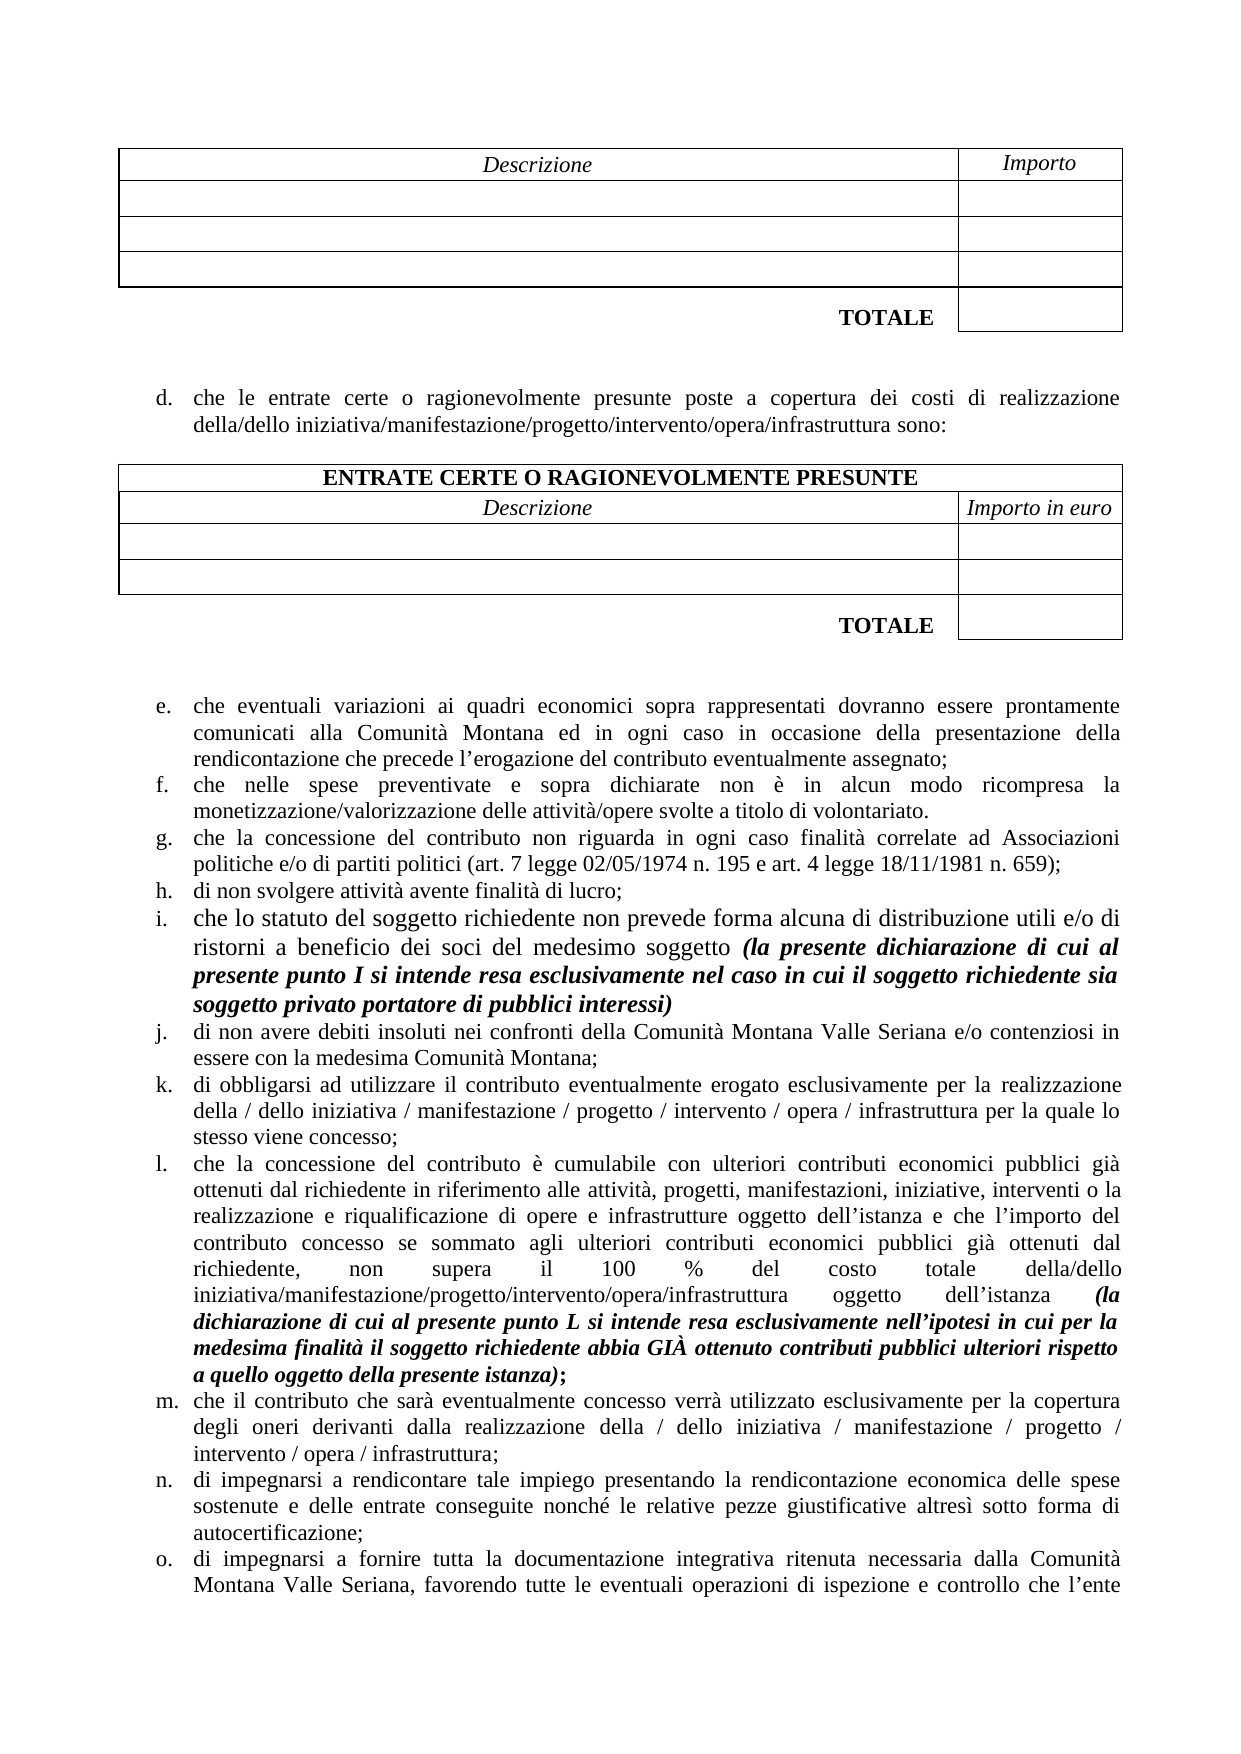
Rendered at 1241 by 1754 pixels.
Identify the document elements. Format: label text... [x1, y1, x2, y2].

table_cell Descrizione [120, 149, 958, 180]
table_header ENTRATE CERTE O RAGIONEVOLMENTE PRESUNTE [119, 465, 1122, 491]
list che nelle spese preventivate e sopra dichiarate non è in alcun modo ricompresa la monetizzazione/valorizzazione delle attività/opere svolte a titolo di volontariato. [156, 771, 1122, 824]
table_cell [959, 595, 1122, 638]
table_cell [959, 288, 1122, 331]
table_cell [120, 524, 958, 559]
table_cell Importo imponibile + iva [959, 149, 1122, 180]
list di impegnarsi a rendicontare tale impiego presentando la rendicontazione economica delle spese sostenute e delle entrate conseguite nonché le relative pezze giustificative altresì sotto forma di autocertificazione; [156, 1466, 1122, 1545]
table_cell [120, 560, 958, 594]
table_cell TOTALE [119, 595, 958, 638]
table_cell [959, 252, 1122, 286]
table_cell [120, 252, 958, 286]
list di non svolgere attività avente finalità di lucro; [156, 877, 1122, 903]
table_cell [959, 524, 1122, 559]
list che il contributo che sarà eventualmente concesso verrà utilizzato esclusivamente per la copertura degli oneri derivanti dalla realizzazione della / dello iniziativa / manifestazione / progetto / intervento / opera / infrastruttura; [156, 1387, 1122, 1466]
table_cell Importo in euro [959, 492, 1122, 523]
list che la concessione del contributo è cumulabile con ulteriori contributi economici pubblici già ottenuti dal richiedente in riferimento alle attività, progetti, manifestazioni, iniziative, interventi o la realizzazione e riqualificazione di opere e infrastrutture oggetto dell’istanza e che l’importo del contributo concesso se sommato agli ulteriori contributi economici pubblici già ottenuti dal richiedente, non supera il 100 % del costo totale della/dello iniziativa/manifestazione/progetto/intervento/opera/infrastruttura oggetto dell’istanza (la dichiarazione di cui al presente punto L si intende resa esclusivamente nell’ipotesi in cui per la medesima finalità il soggetto richiedente abbia GIÀ ottenuto contributi pubblici ulteriori rispetto a quello oggetto della presente istanza); [156, 1150, 1122, 1387]
list di obbligarsi ad utilizzare il contributo eventualmente erogato esclusivamente per la realizzazione della / dello iniziativa / manifestazione / progetto / intervento / opera / infrastruttura per la quale lo stesso viene concesso; [156, 1071, 1122, 1150]
list di non avere debiti insoluti nei confronti della Comunità Montana Valle Seriana e/o contenziosi in essere con la medesima Comunità Montana; [156, 1018, 1122, 1071]
list che eventuali variazioni ai quadri economici sopra rappresentati dovranno essere prontamente comunicati alla Comunità Montana ed in ogni caso in occasione della presentazione della rendicontazione che precede l’erogazione del contributo eventualmente assegnato; [156, 692, 1122, 771]
table_cell Descrizione [120, 492, 958, 523]
list che la concessione del contributo non riguarda in ogni caso finalità correlate ad Associazioni politiche e/o di partiti politici (art. 7 legge 02/05/1974 n. 195 e art. 4 legge 18/11/1981 n. 659); [156, 824, 1122, 877]
table_cell [959, 560, 1122, 594]
list che lo statuto del soggetto richiedente non prevede forma alcuna di distribuzione utili e/o di ristorni a beneficio dei soci del medesimo soggetto (la presente dichiarazione di cui al presente punto I si intende resa esclusivamente nel caso in cui il soggetto richiedente sia soggetto privato portatore di pubblici interessi) [156, 903, 1122, 1018]
table_cell TOTALE [119, 288, 958, 331]
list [156, 1545, 1122, 1598]
table_cell [120, 181, 958, 216]
table_cell [959, 181, 1122, 216]
table_cell [120, 217, 958, 251]
list che le entrate certe o ragionevolmente presunte poste a copertura dei costi di realizzazione della/dello iniziativa/manifestazione/progetto/intervento/opera/infrastruttura sono: [156, 384, 1122, 437]
table_cell [959, 217, 1122, 251]
